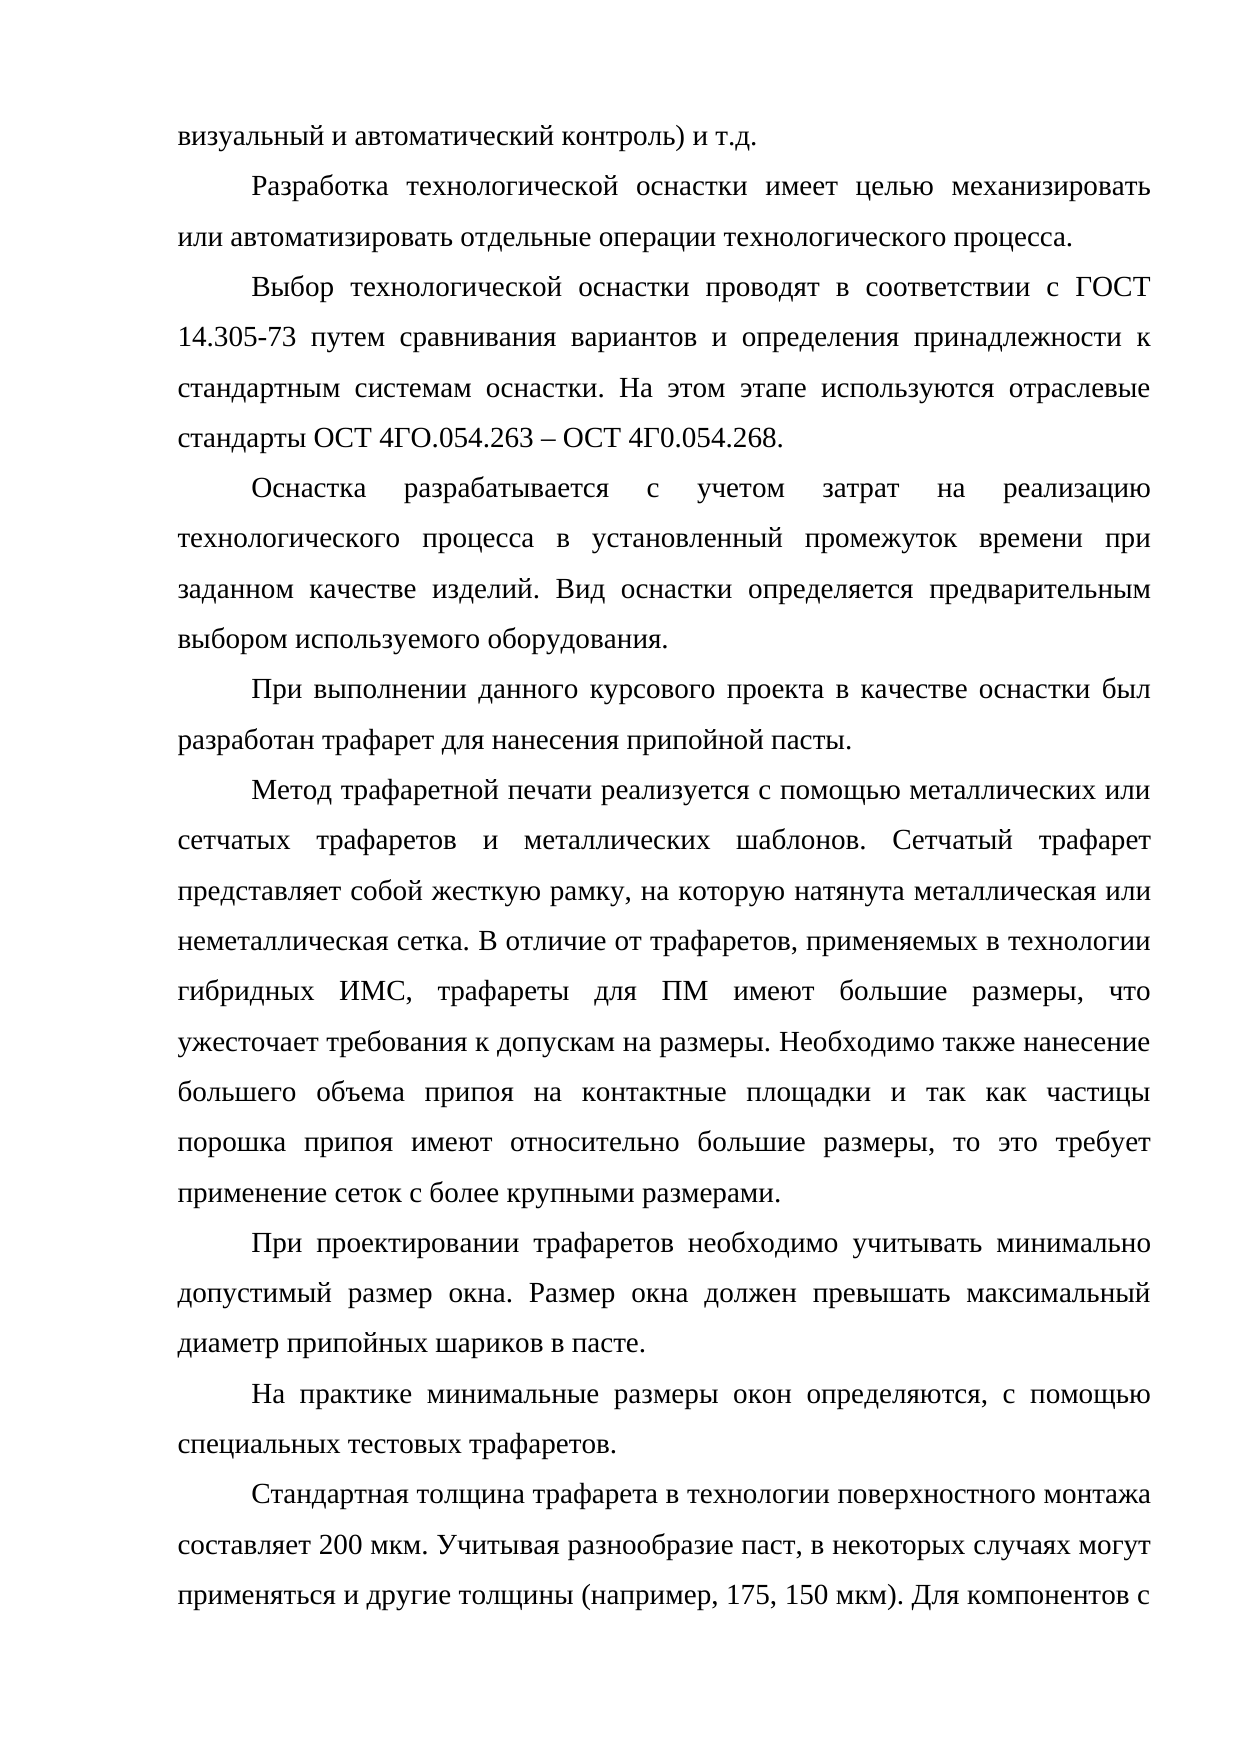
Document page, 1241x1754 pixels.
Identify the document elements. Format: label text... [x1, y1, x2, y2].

text При выполнении данного курсового проекта в качестве оснастки был разработан трафарет для нанесения припойной пасты. [177, 672, 1152, 755]
text При проектировании трафаретов необходимо учитывать минимально допустимый размер окна. Размер окна должен превышать максимальный диаметр припойных шариков в пасте. [177, 1225, 1152, 1359]
text Выбор технологической оснастки проводят в соответствии с ГОСТ 14.305-73 путем сравнивания вариантов и определения принадлежности к стандартным системам оснастки. На этом этапе используются отраслевые стандарты ОСТ 4ГО.054.263 – ОСТ 4Г0.054.268. [177, 269, 1152, 453]
text Оснастка разрабатывается с учетом затрат на реализацию технологического процесса в установленный промежуток времени при заданном качестве изделий. Вид оснастки определяется предварительным выбором используемого оборудования. [177, 470, 1152, 655]
text Метод трафаретной печати реализуется с помощью металлических или сетчатых трафаретов и металлических шаблонов. Сетчатый трафарет представляет собой жесткую рамку, на которую натянута металлическая или неметаллическая сетка. В отличие от трафаретов, применяемых в технологии гибридных ИМС, трафареты для ПМ имеют большие размеры, что ужесточает требования к допускам на размеры. Необходимо также нанесение большего объема припоя на контактные площадки и так как частицы порошка припоя имеют относительно большие размеры, то это требует применение сеток с более крупными размерами. [177, 772, 1152, 1208]
text Разработка технологической оснастки имеет целью механизировать или автоматизировать отдельные операции технологического процесса. [177, 168, 1152, 252]
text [177, 1477, 1152, 1611]
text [177, 118, 1152, 152]
text На практике минимальные размеры окон определяются, с помощью специальных тестовых трафаретов. [177, 1376, 1152, 1460]
